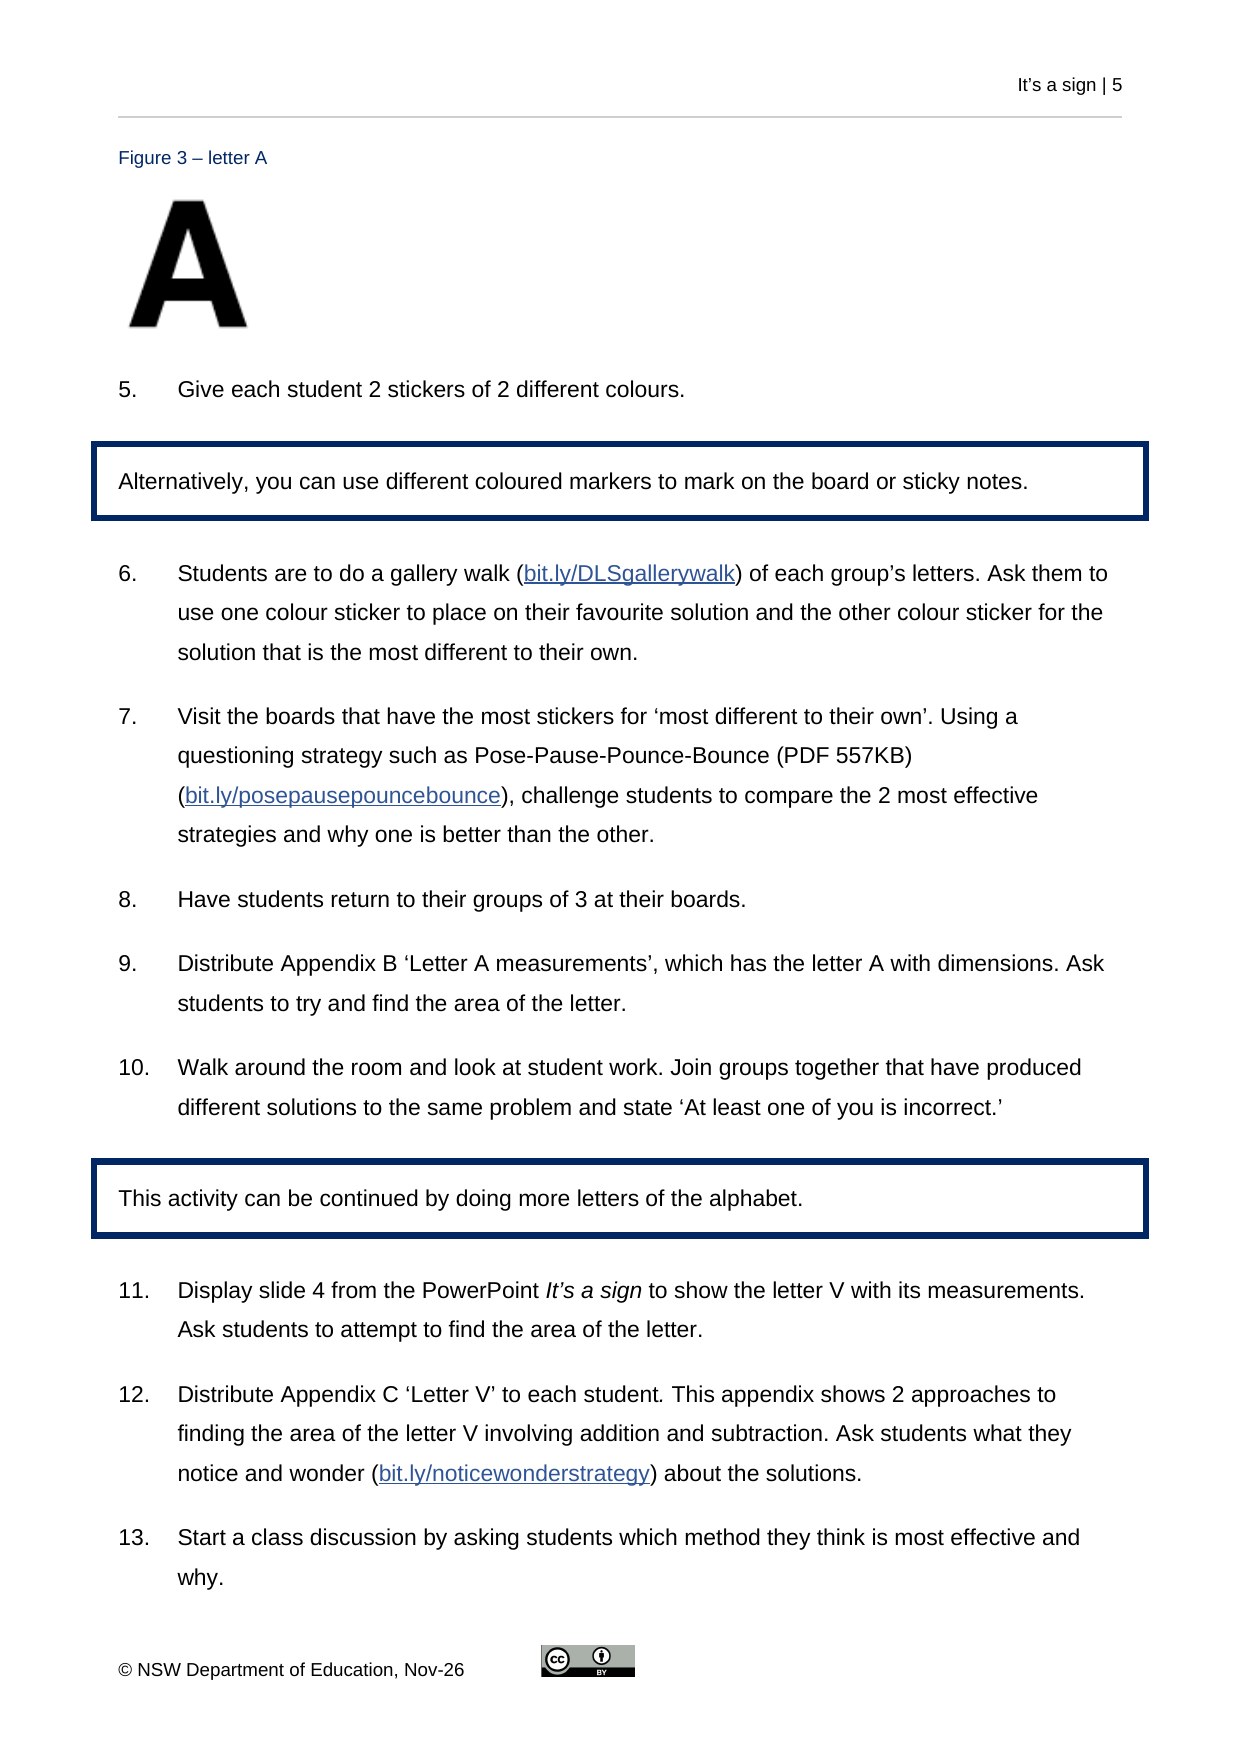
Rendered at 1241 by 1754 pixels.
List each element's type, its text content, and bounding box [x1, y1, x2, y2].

list Display slide 4 from the PowerPoint It’s a sign to show the letter V with its measurements. Ask students to attempt to find the area of the letter. [118, 1277, 1122, 1343]
list Distribute Appendix C ‘Letter V’ to each student. This appendix shows 2 approaches to finding the area of the letter V involving addition and subtraction. Ask students what they notice and wonder (bit.ly/noticewonderstrategy) about the solutions. [118, 1381, 1122, 1486]
text This activity can be continued by doing more letters of the alphabet. [97, 1165, 1143, 1232]
text Alternatively, you can use different coloured markers to mark on the board or sticky notes. [97, 447, 1143, 515]
picture [541, 1645, 635, 1677]
list Start a class discussion by asking students which method they think is most effective and why. [118, 1524, 1122, 1590]
list Students are to do a gallery walk (bit.ly/DLSgallerywalk) of each group’s letters. Ask them to use one colour sticker to place on their favourite solution and the other colour sticker for the solution that is the most different to their own. [118, 559, 1122, 665]
list Have students return to their groups of 3 at their boards. [118, 886, 1122, 912]
list Walk around the room and look at student work. Join groups together that have produced different solutions to the same problem and state ‘At least one of you is incorrect.’ [118, 1054, 1122, 1120]
text Figure 3 – letter A [118, 147, 1122, 168]
list Visit the boards that have the most stickers for ‘most different to their own’. Using a questioning strategy such as Pose-Pause-Pounce-Bounce (PDF 557KB) (bit.ly/posepausepouncebounce), challenge students to compare the 2 most effective strategies and why one is better than the other. [118, 703, 1122, 848]
list Give each student 2 stickers of 2 different colours. [118, 376, 1122, 403]
list Distribute Appendix B ‘Letter A measurements’, which has the letter A with dimensions. Ask students to try and find the area of the letter. [118, 950, 1122, 1016]
picture [118, 193, 257, 339]
